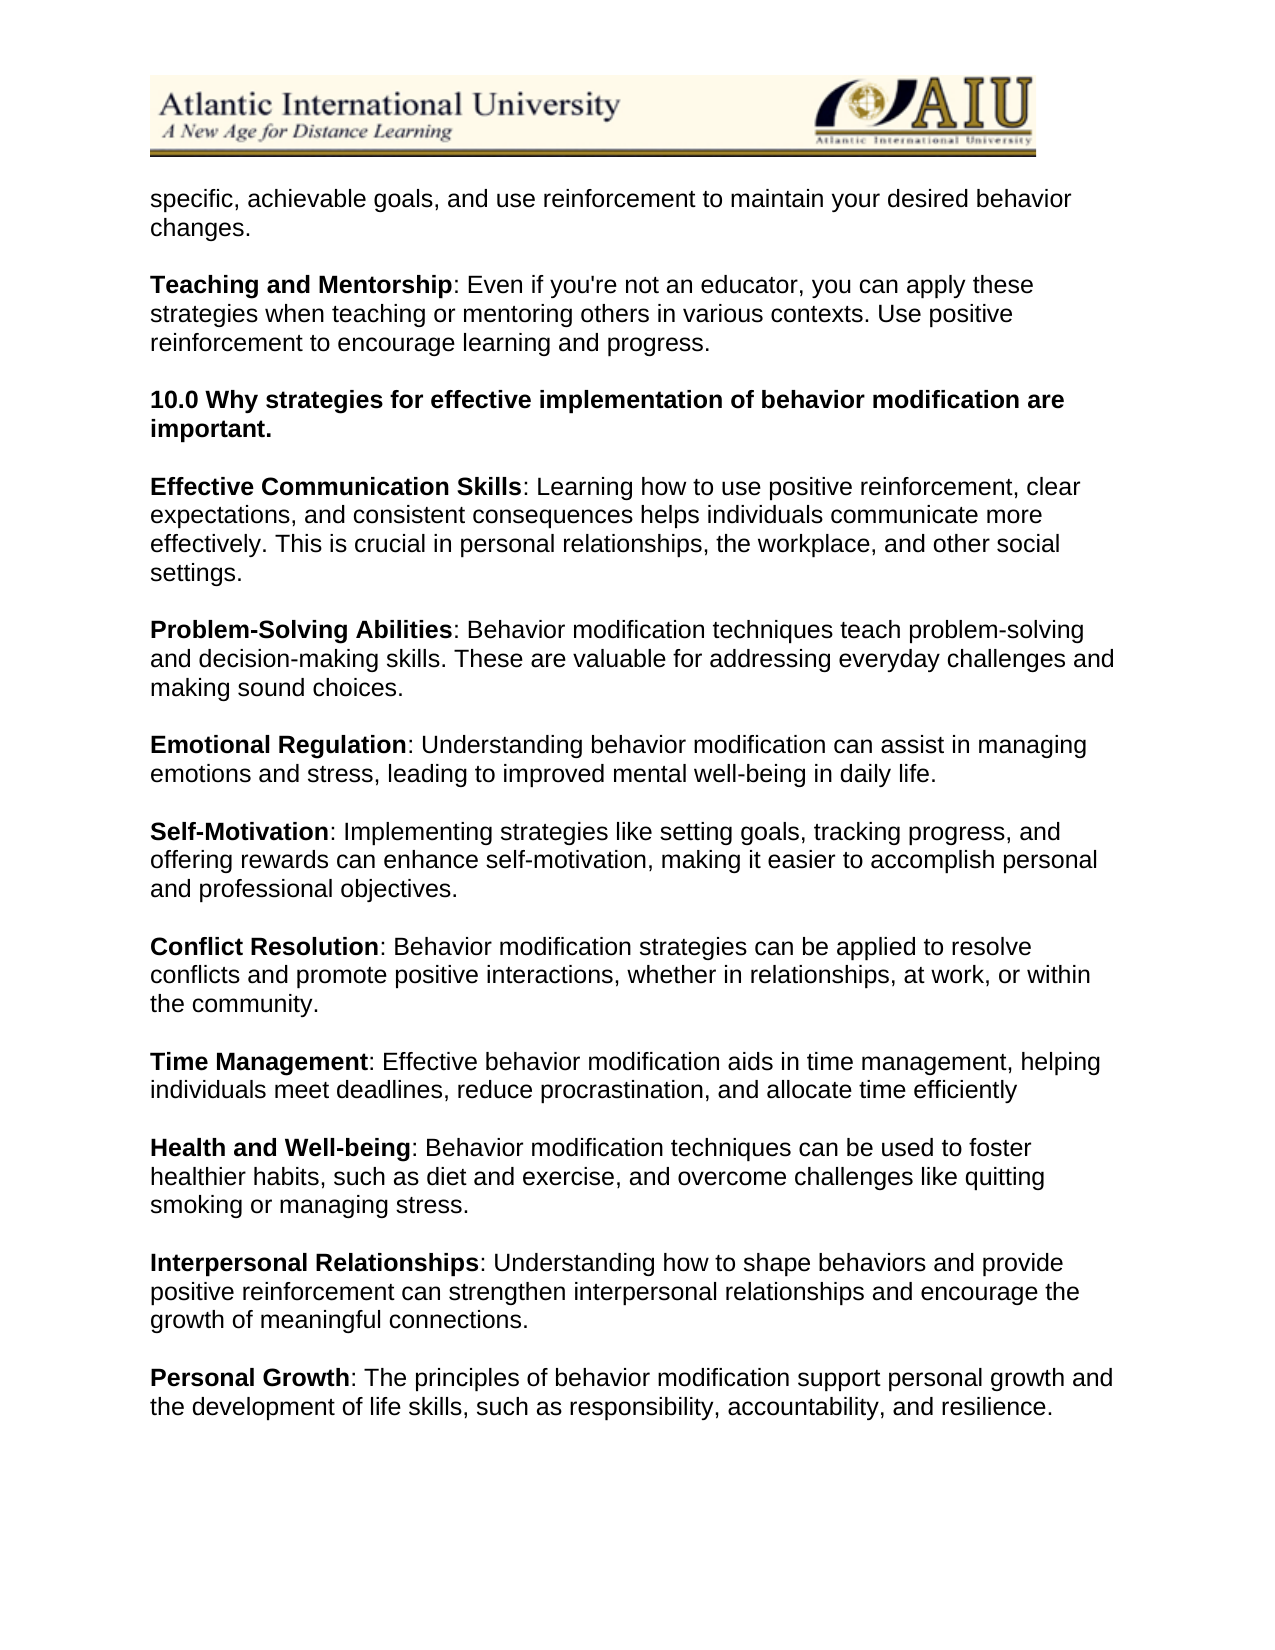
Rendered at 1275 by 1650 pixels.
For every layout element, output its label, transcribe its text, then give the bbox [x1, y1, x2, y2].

picture [150, 75, 1037, 157]
text Problem-Solving Abilities: Behavior modification techniques teach problem-solving and decision-making skills. These are valuable for addressing everyday challenges and making sound choices. [150, 616, 1125, 702]
text Interpersonal Relationships: Understanding how to shape behaviors and provide positive reinforcement can strengthen interpersonal relationships and encourage the growth of meaningful connections. [150, 1248, 1125, 1334]
text Conflict Resolution: Behavior modification strategies can be applied to resolve conflicts and promote positive interactions, whether in relationships, at work, or within the community. [150, 932, 1125, 1018]
text Teaching and Mentorship: Even if you're not an educator, you can apply these strategies when teaching or mentoring others in various contexts. Use positive reinforcement to encourage learning and progress. [150, 271, 1125, 357]
text Personal Growth: The principles of behavior modification support personal growth and the development of life skills, such as responsibility, accountability, and resilience. [150, 1363, 1125, 1421]
text Emotional Regulation: Understanding behavior modification can assist in managing emotions and stress, leading to improved mental well-being in daily life. [150, 731, 1125, 788]
text Self-Motivation: Implementing strategies like setting goals, tracking progress, and offering rewards can enhance self-motivation, making it easier to accomplish personal and professional objectives. [150, 817, 1125, 903]
text Effective Communication Skills: Learning how to use positive reinforcement, clear expectations, and consistent consequences helps individuals communicate more effectively. This is crucial in personal relationships, the workplace, and other social settings. [150, 472, 1125, 587]
text Health and Well-being: Behavior modification techniques can be used to foster healthier habits, such as diet and exercise, and overcome challenges like quitting smoking or managing stress. [150, 1133, 1125, 1219]
text 10.0 Why strategies for effective implementation of behavior modification are important. [150, 386, 1125, 443]
text Time Management: Effective behavior modification aids in time management, helping individuals meet deadlines, reduce procrastination, and allocate time efficiently [150, 1047, 1125, 1104]
